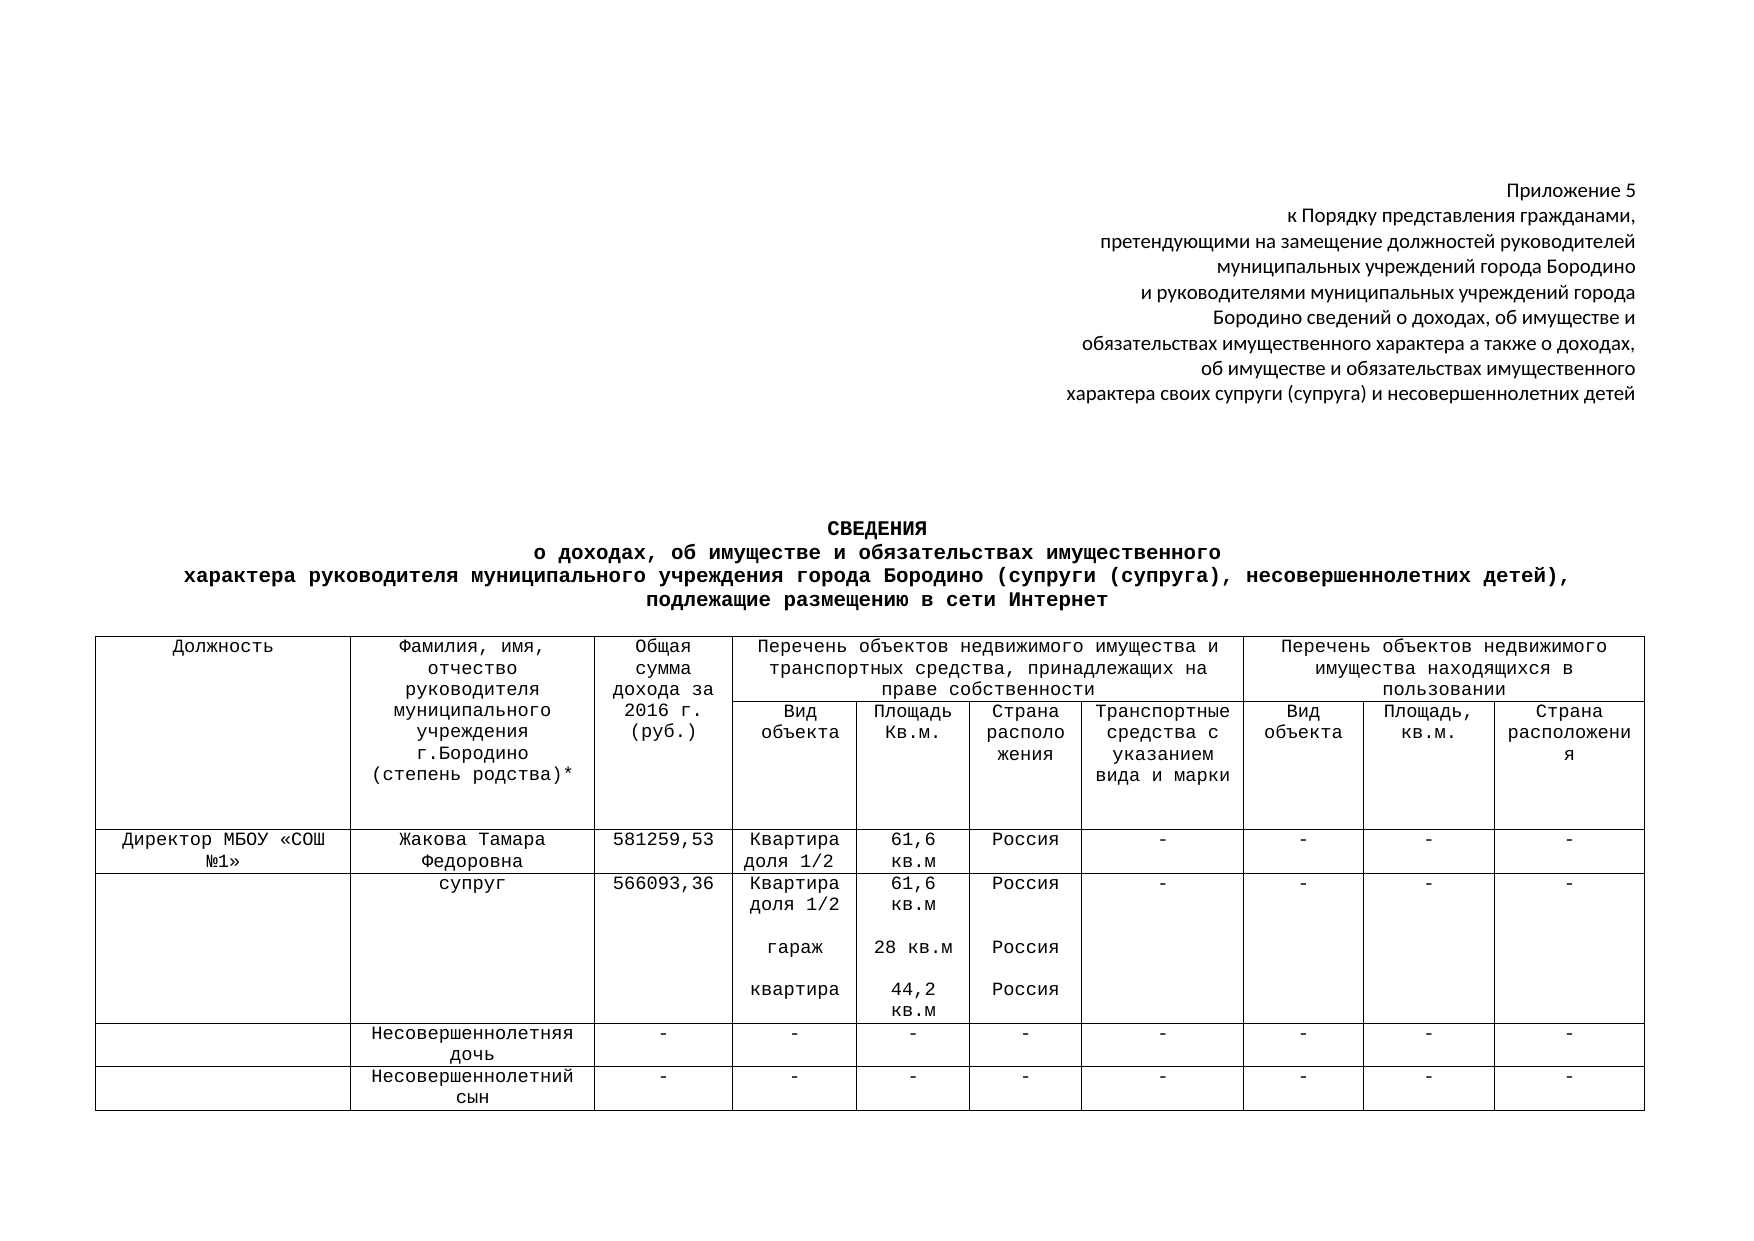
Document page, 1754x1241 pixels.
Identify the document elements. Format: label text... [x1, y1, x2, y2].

table_cell 61,6 кв.м [857, 830, 969, 873]
table_cell Квартира доля 1/2 [733, 830, 856, 873]
table_cell [96, 874, 350, 1022]
table_cell Вид объекта [1244, 702, 1363, 829]
table_cell - [1082, 874, 1243, 1022]
table_cell - [857, 1024, 969, 1066]
text об имуществе и обязательствах имущественного [118, 355, 1636, 381]
table_cell - [1364, 1024, 1494, 1066]
table_cell - [1495, 1067, 1644, 1109]
table_cell - [970, 1067, 1081, 1109]
table_cell - [1495, 830, 1644, 873]
text СВЕДЕНИЯ [118, 518, 1636, 542]
table_header Перечень объектов недвижимого имущества и транспортных средства, принадлежащих на праве собственности [733, 637, 1243, 701]
table_cell 566093,36 [595, 874, 732, 1022]
table_cell - [733, 1024, 856, 1066]
table_cell - [1244, 830, 1363, 873]
table_cell - [970, 1024, 1081, 1066]
table_cell Россия [970, 830, 1081, 873]
table_cell Несовершеннолетняя дочь [351, 1024, 594, 1066]
table_cell Россия Россия Россия [970, 874, 1081, 1022]
text о доходах, об имуществе и обязательствах имущественного [118, 542, 1636, 565]
table_cell супруг [351, 874, 594, 1022]
table_cell Квартира доля 1/2 гараж квартира [733, 874, 856, 1022]
table_cell - [1244, 1067, 1363, 1109]
table_cell [96, 1024, 350, 1066]
table_cell - [857, 1067, 969, 1109]
text Приложение 5 [118, 177, 1636, 203]
table_cell - [1244, 874, 1363, 1022]
table_header Фамилия, имя, отчество руководителя муниципального учреждения г.Бородино (степень родства)* [351, 637, 594, 829]
text характера своих супруги (супруга) и несовершеннолетних детей [118, 381, 1636, 406]
table_header Общая сумма дохода за 2016 г. (руб.) [595, 637, 732, 829]
table_cell Жакова Тамара Федоровна [351, 830, 594, 873]
table_cell - [1495, 874, 1644, 1022]
table_cell Несовершеннолетний сын [351, 1067, 594, 1109]
table_cell - [1082, 1067, 1243, 1109]
table_cell - [1495, 1024, 1644, 1066]
text Бородино сведений о доходах, об имуществе и [118, 304, 1636, 330]
table_cell - [595, 1024, 732, 1066]
table_cell - [1364, 874, 1494, 1022]
table_cell Вид объекта [733, 702, 856, 829]
table_cell 581259,53 [595, 830, 732, 873]
table_cell - [733, 1067, 856, 1109]
text характера руководителя муниципального учреждения города Бородино (супруги (супруга), несовершеннолетних детей), подлежащие размещению в сети Интернет [118, 565, 1636, 613]
table_cell - [1244, 1024, 1363, 1066]
table_header Должность [96, 637, 350, 829]
table_cell 61,6 кв.м 28 кв.м 44,2 кв.м [857, 874, 969, 1022]
table_header Перечень объектов недвижимого имущества находящихся в пользовании [1244, 637, 1644, 701]
table_cell - [595, 1067, 732, 1109]
table_cell [96, 1067, 350, 1109]
table_cell Страна расположения [970, 702, 1081, 829]
table_cell Площадь Кв.м. [857, 702, 969, 829]
table_cell Страна расположения [1495, 702, 1644, 829]
text и руководителями муниципальных учреждений города [118, 279, 1636, 304]
table_cell - [1364, 1067, 1494, 1109]
table_cell Площадь, кв.м. [1364, 702, 1494, 829]
table_cell - [1082, 1024, 1243, 1066]
text претендующими на замещение должностей руководителей [118, 228, 1636, 253]
table_cell - [1082, 830, 1243, 873]
table_cell Директор МБОУ «СОШ №1» [96, 830, 350, 873]
table_cell - [1364, 830, 1494, 873]
text муниципальных учреждений города Бородино [118, 253, 1636, 279]
table_cell Транспортные средства с указанием вида и марки [1082, 702, 1243, 829]
text к Порядку представления гражданами, [118, 203, 1636, 228]
text обязательствах имущественного характера а также о доходах, [118, 330, 1636, 355]
